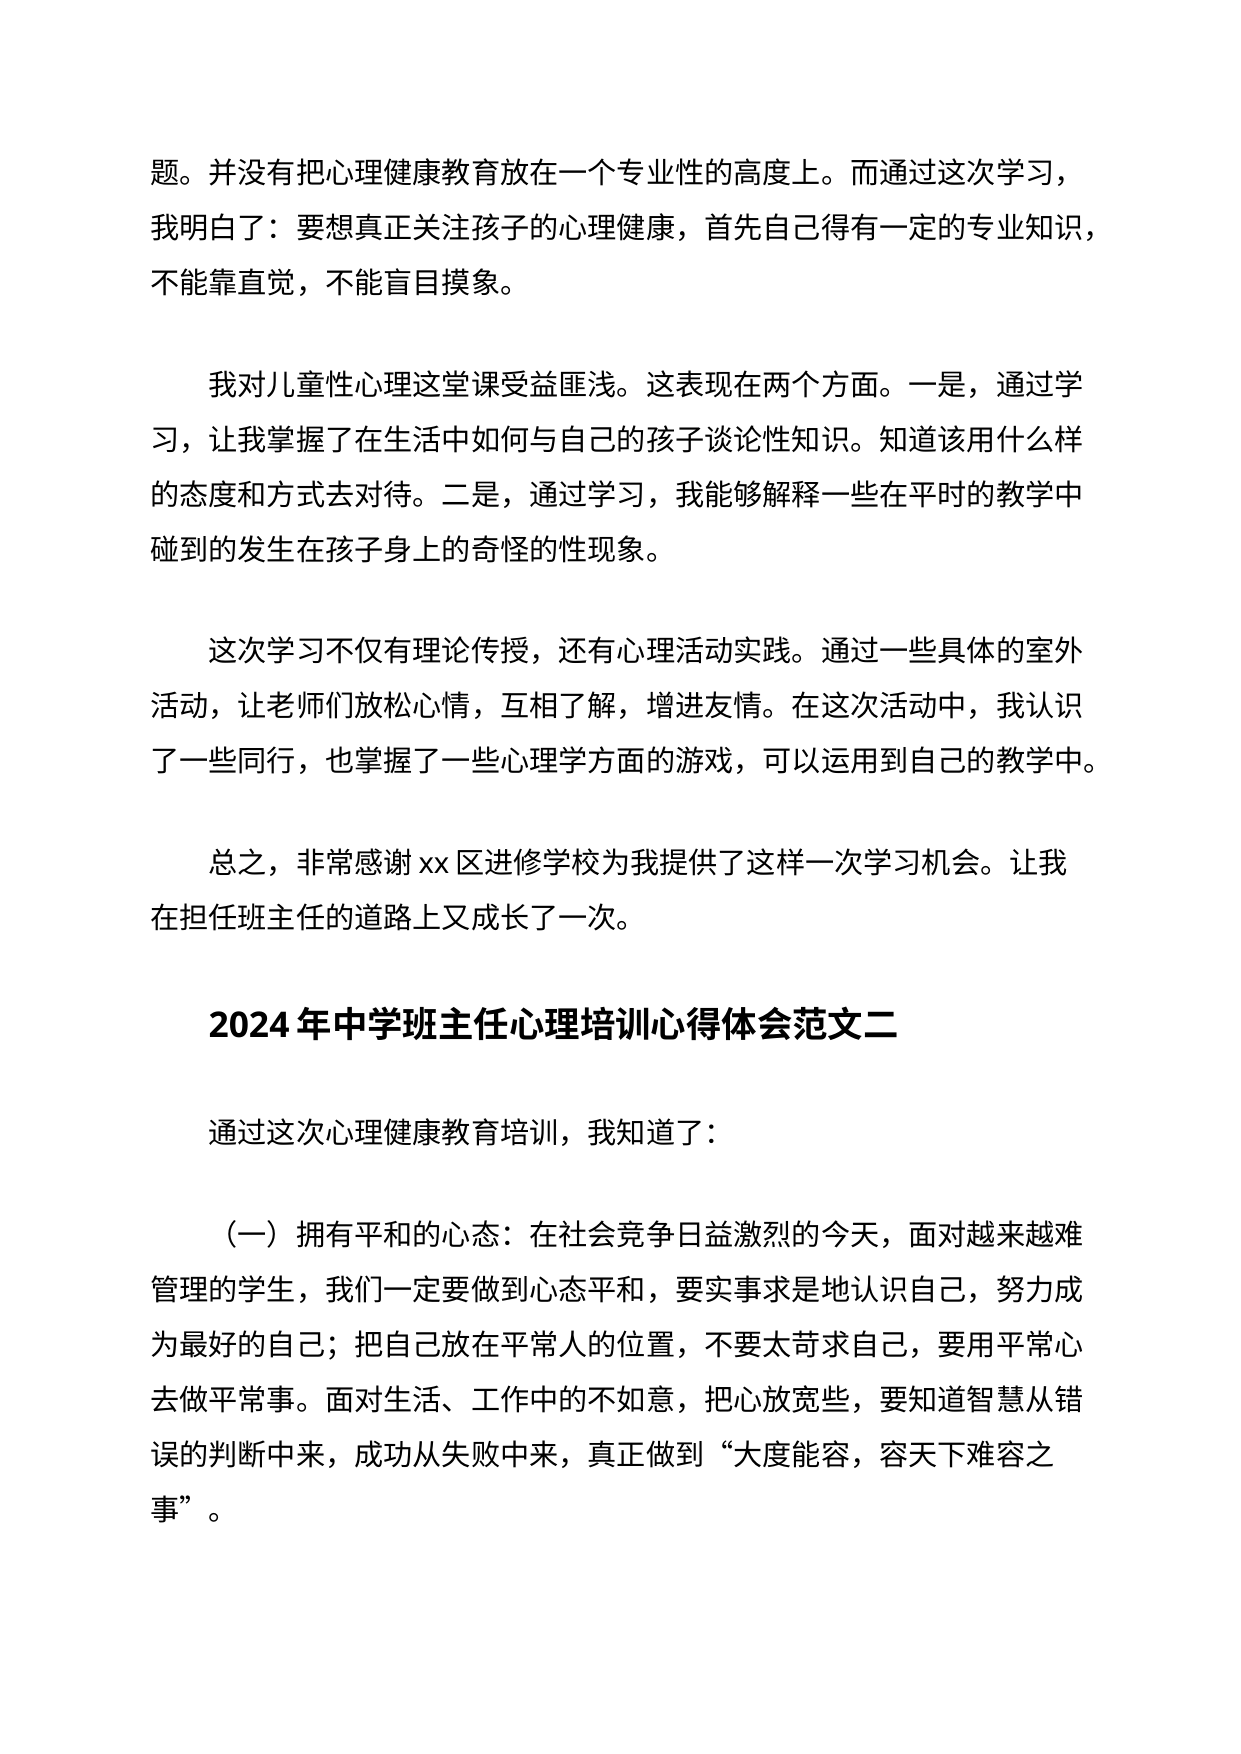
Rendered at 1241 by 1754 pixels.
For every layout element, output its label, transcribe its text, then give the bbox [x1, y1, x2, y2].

text 这次学习不仅有理论传授，还有心理活动实践。通过一些具体的室外活动，让老师们放松心情，互相了解，增进友情。在这次活动中，我认识了一些同行，也掌握了一些心理学方面的游戏，可以运用到自己的教学中。 [150, 628, 1090, 780]
text 2024年中学班主任心理培训心得体会范文二 [150, 996, 1090, 1048]
text 总之，非常感谢xx区进修学校为我提供了这样一次学习机会。让我在担任班主任的道路上又成长了一次。 [150, 839, 1090, 937]
text （一）拥有平和的心态：在社会竞争日益激烈的今天，面对越来越难管理的学生，我们一定要做到心态平和，要实事求是地认识自己，努力成为最好的自己；把自己放在平常人的位置，不要太苛求自己，要用平常心去做平常事。面对生活、工作中的不如意，把心放宽些，要知道智慧从错误的判断中来，成功从失败中来，真正做到“大度能容，容天下难容之事”。 [150, 1212, 1090, 1528]
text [150, 150, 1090, 302]
text 通过这次心理健康教育培训，我知道了： [150, 1110, 1090, 1152]
text 我对儿童性心理这堂课受益匪浅。这表现在两个方面。一是，通过学习，让我掌握了在生活中如何与自己的孩子谈论性知识。知道该用什么样的态度和方式去对待。二是，通过学习，我能够解释一些在平时的教学中碰到的发生在孩子身上的奇怪的性现象。 [150, 362, 1090, 568]
